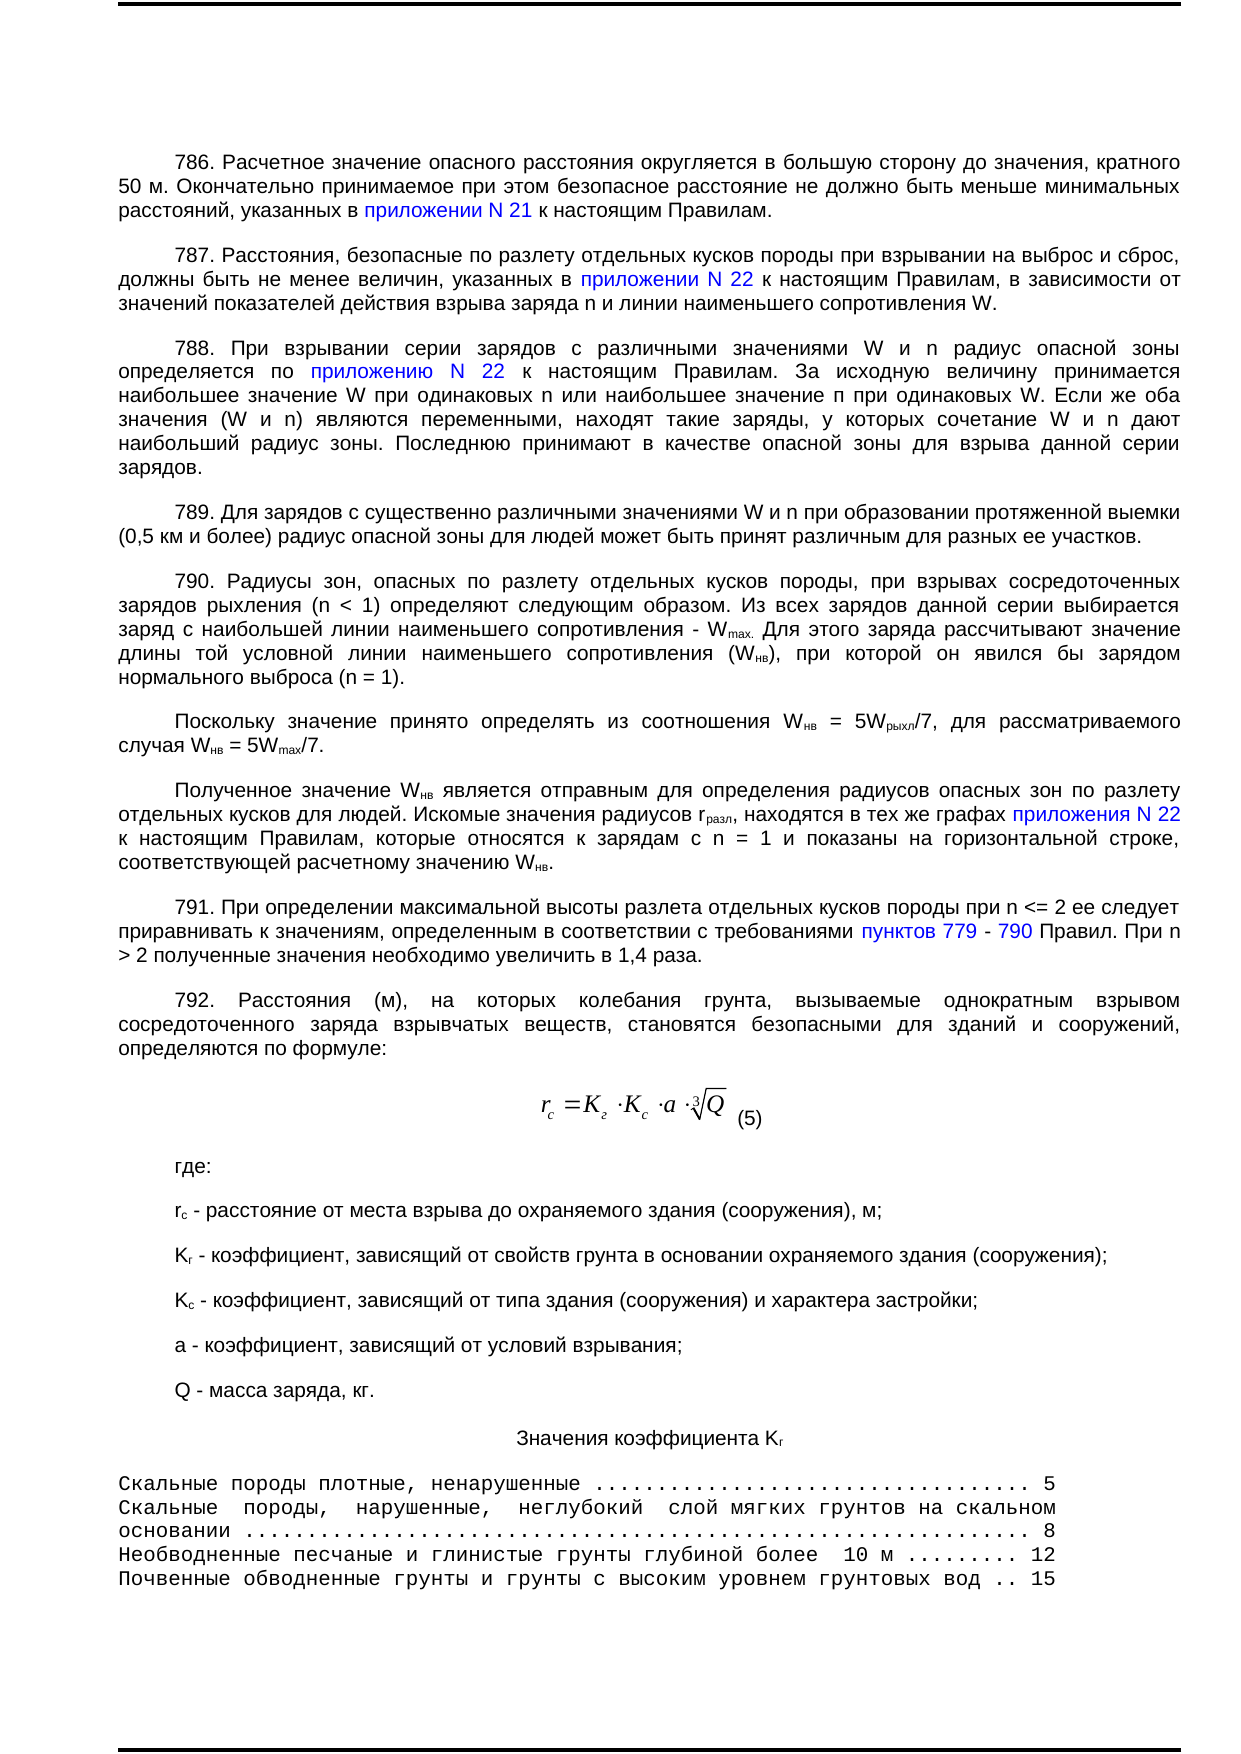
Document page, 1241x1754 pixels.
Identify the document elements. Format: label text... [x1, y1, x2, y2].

text Q - масса заряда, кг. [118, 1377, 1181, 1401]
text 792. Расстояния (м), на которых колебания грунта, вызываемые однократным взрывом сосредоточенного заряда взрывчатых веществ, становятся безопасными для зданий и сооружений, определяются по формуле: [118, 987, 1181, 1059]
text Полученное значение Wнв является отправным для определения радиусов опасных зон по разлету отдельных кусков для людей. Искомые значения радиусов rразл, находятся в тех же графах приложения N 22 к настоящим Правилам, которые относятся к зарядам с n = 1 и показаны на горизонтальной строке, соответствующей расчетному значению Wнв. [118, 778, 1181, 874]
text 788. При взрывании серии зарядов с различными значениями W и n радиус опасной зоны определяется по приложению N 22 к настоящим Правилам. За исходную величину принимается наибольшее значение W при одинаковых n или наибольшее значение п при одинаковых W. Если же оба значения (W и n) являются переменными, находят такие заряды, у которых сочетание W и n дают наибольший радиус зоны. Последнюю принимают в качестве опасной зоны для взрыва данной серии зарядов. [118, 335, 1181, 479]
text 791. При определении максимальной высоты разлета отдельных кусков породы при n <= 2 ее следует приравнивать к значениям, определенным в соответствии с требованиями пунктов 779 - 790 Правил. При n > 2 полученные значения необходимо увеличить в 1,4 раза. [118, 895, 1181, 967]
text (5) [118, 1083, 1181, 1129]
text Kс - коэффициент, зависящий от типа здания (сооружения) и характера застройки; [118, 1288, 1181, 1312]
text где: [118, 1153, 1181, 1177]
text 786. Расчетное значение опасного расстояния округляется в большую сторону до значения, кратного 50 м. Окончательно принимаемое при этом безопасное расстояние не должно быть меньше минимальных расстояний, указанных в приложении N 21 к настоящим Правилам. [118, 150, 1181, 222]
text rс - расстояние от места взрыва до охраняемого здания (сооружения), м; [118, 1198, 1181, 1222]
text Почвенные обводненные грунты и грунты с высоким уровнем грунтовых вод .. 15 [118, 1568, 1181, 1591]
text Kг - коэффициент, зависящий от свойств грунта в основании охраняемого здания (сооружения); [118, 1243, 1181, 1267]
text Скальные породы плотные, ненарушенные ................................... 5 [118, 1473, 1181, 1497]
text 790. Радиусы зон, опасных по разлету отдельных кусков породы, при взрывах сосредоточенных зарядов рыхления (n < 1) определяют следующим образом. Из всех зарядов данной серии выбирается заряд с наибольшей линии наименьшего сопротивления - Wmax. Для этого заряда рассчитывают значение длины той условной линии наименьшего сопротивления (Wнв), при которой он явился бы зарядом нормального выброса (n = 1). [118, 569, 1181, 688]
text a - коэффициент, зависящий от условий взрывания; [118, 1333, 1181, 1357]
text 789. Для зарядов с существенно различными значениями W и n при образовании протяженной выемки (0,5 км и более) радиус опасной зоны для людей может быть принят различным для разных ее участков. [118, 500, 1181, 548]
text Скальные породы, нарушенные, неглубокий слой мягких грунтов на скальном [118, 1497, 1181, 1521]
text 787. Расстояния, безопасные по разлету отдельных кусков породы при взрывании на выброс и сброс, должны быть не менее величин, указанных в приложении N 22 к настоящим Правилам, в зависимости от значений показателей действия взрыва заряда n и линии наименьшего сопротивления W. [118, 243, 1181, 314]
text Значения коэффициента Kг [118, 1425, 1181, 1449]
text Необводненные песчаные и глинистые грунты глубиной более 10 м ......... 12 [118, 1544, 1181, 1568]
text основании ............................................................... 8 [118, 1521, 1181, 1544]
text Поскольку значение принято определять из соотношения Wнв = 5Wрыхл/7, для рассматриваемого случая Wнв = 5Wmax/7. [118, 709, 1181, 757]
